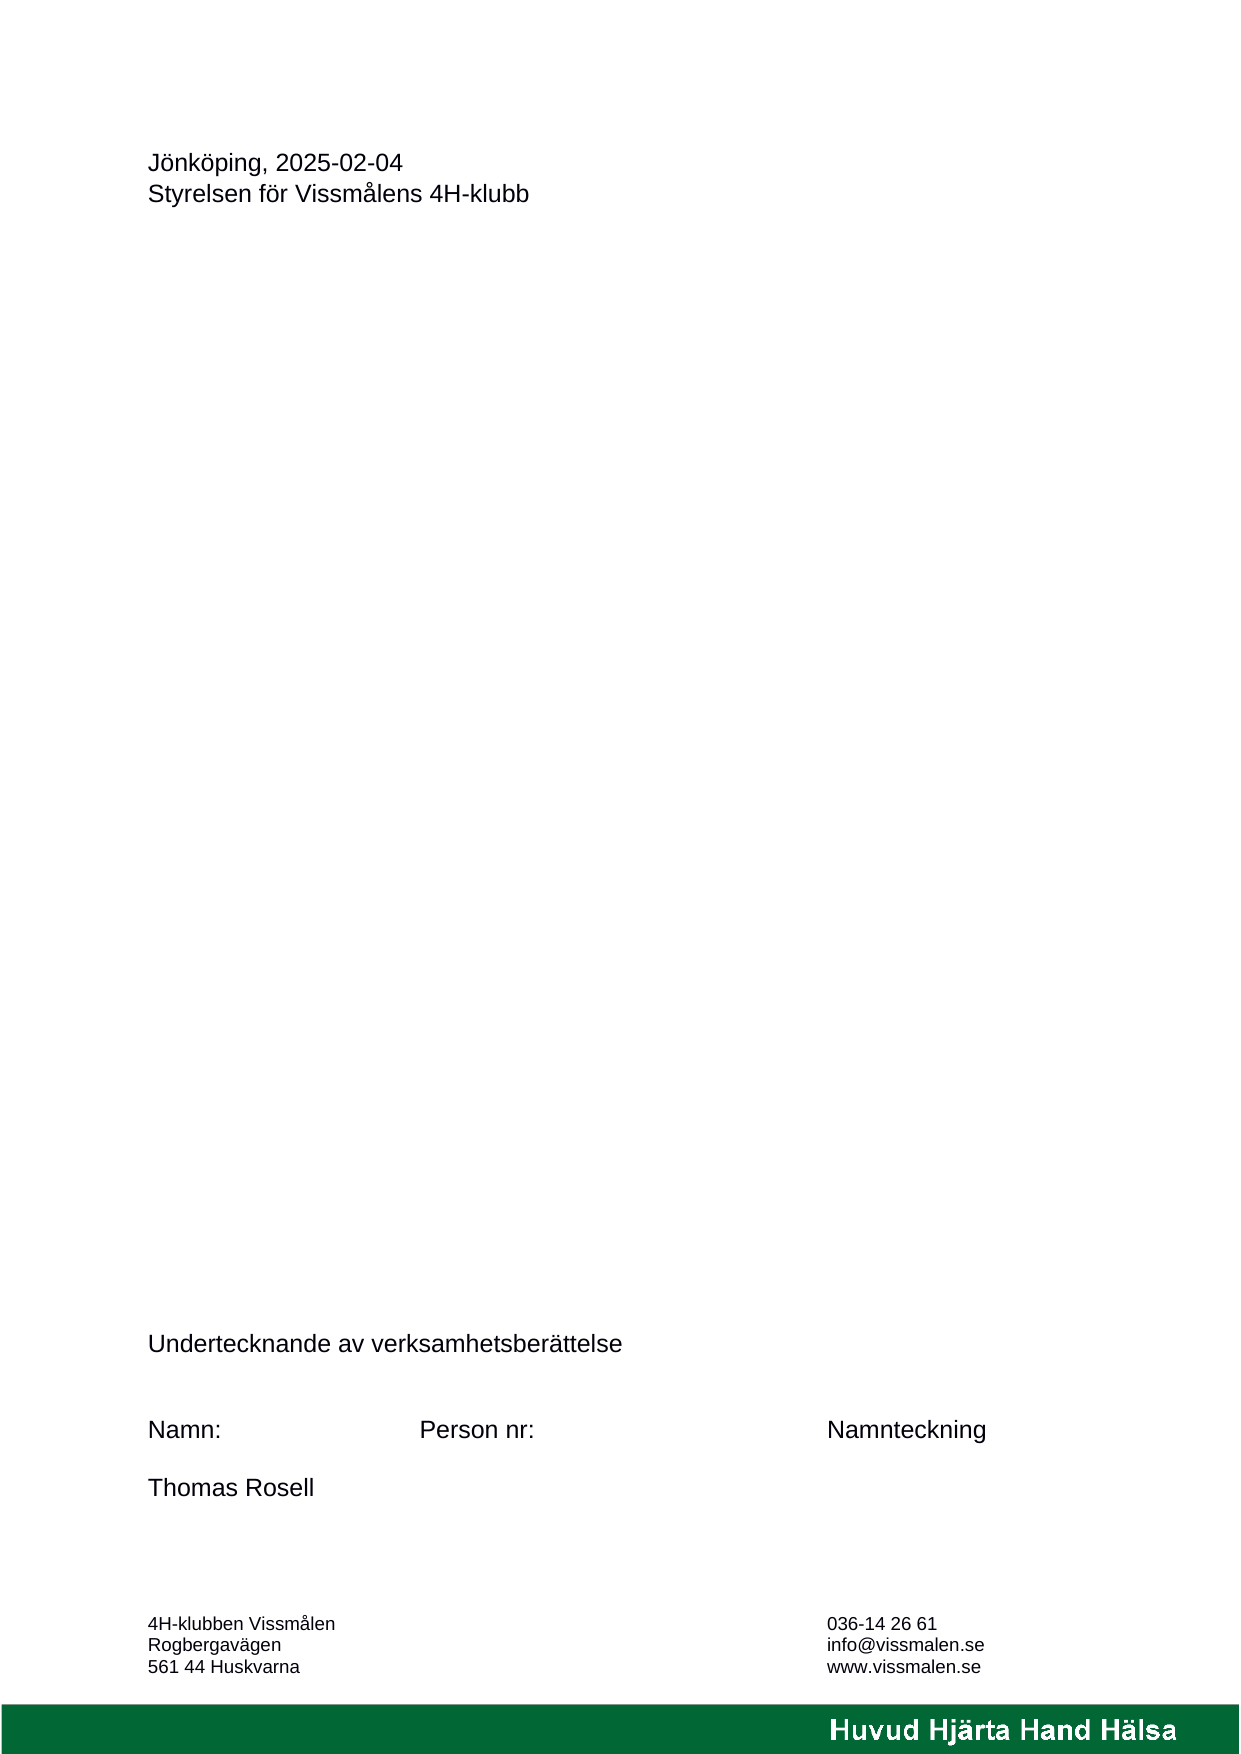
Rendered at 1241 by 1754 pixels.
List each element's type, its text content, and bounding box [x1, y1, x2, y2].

text Jönköping, 2025-02-04 [148, 148, 1093, 176]
picture [1, 1704, 1239, 1754]
text Styrelsen för Vissmålens 4H-klubb [148, 179, 1093, 208]
text Namn: Person nr: Namnteckning [148, 1415, 1093, 1444]
text Undertecknande av verksamhetsberättelse [148, 1329, 1093, 1358]
text Thomas Rosell [148, 1473, 1093, 1502]
